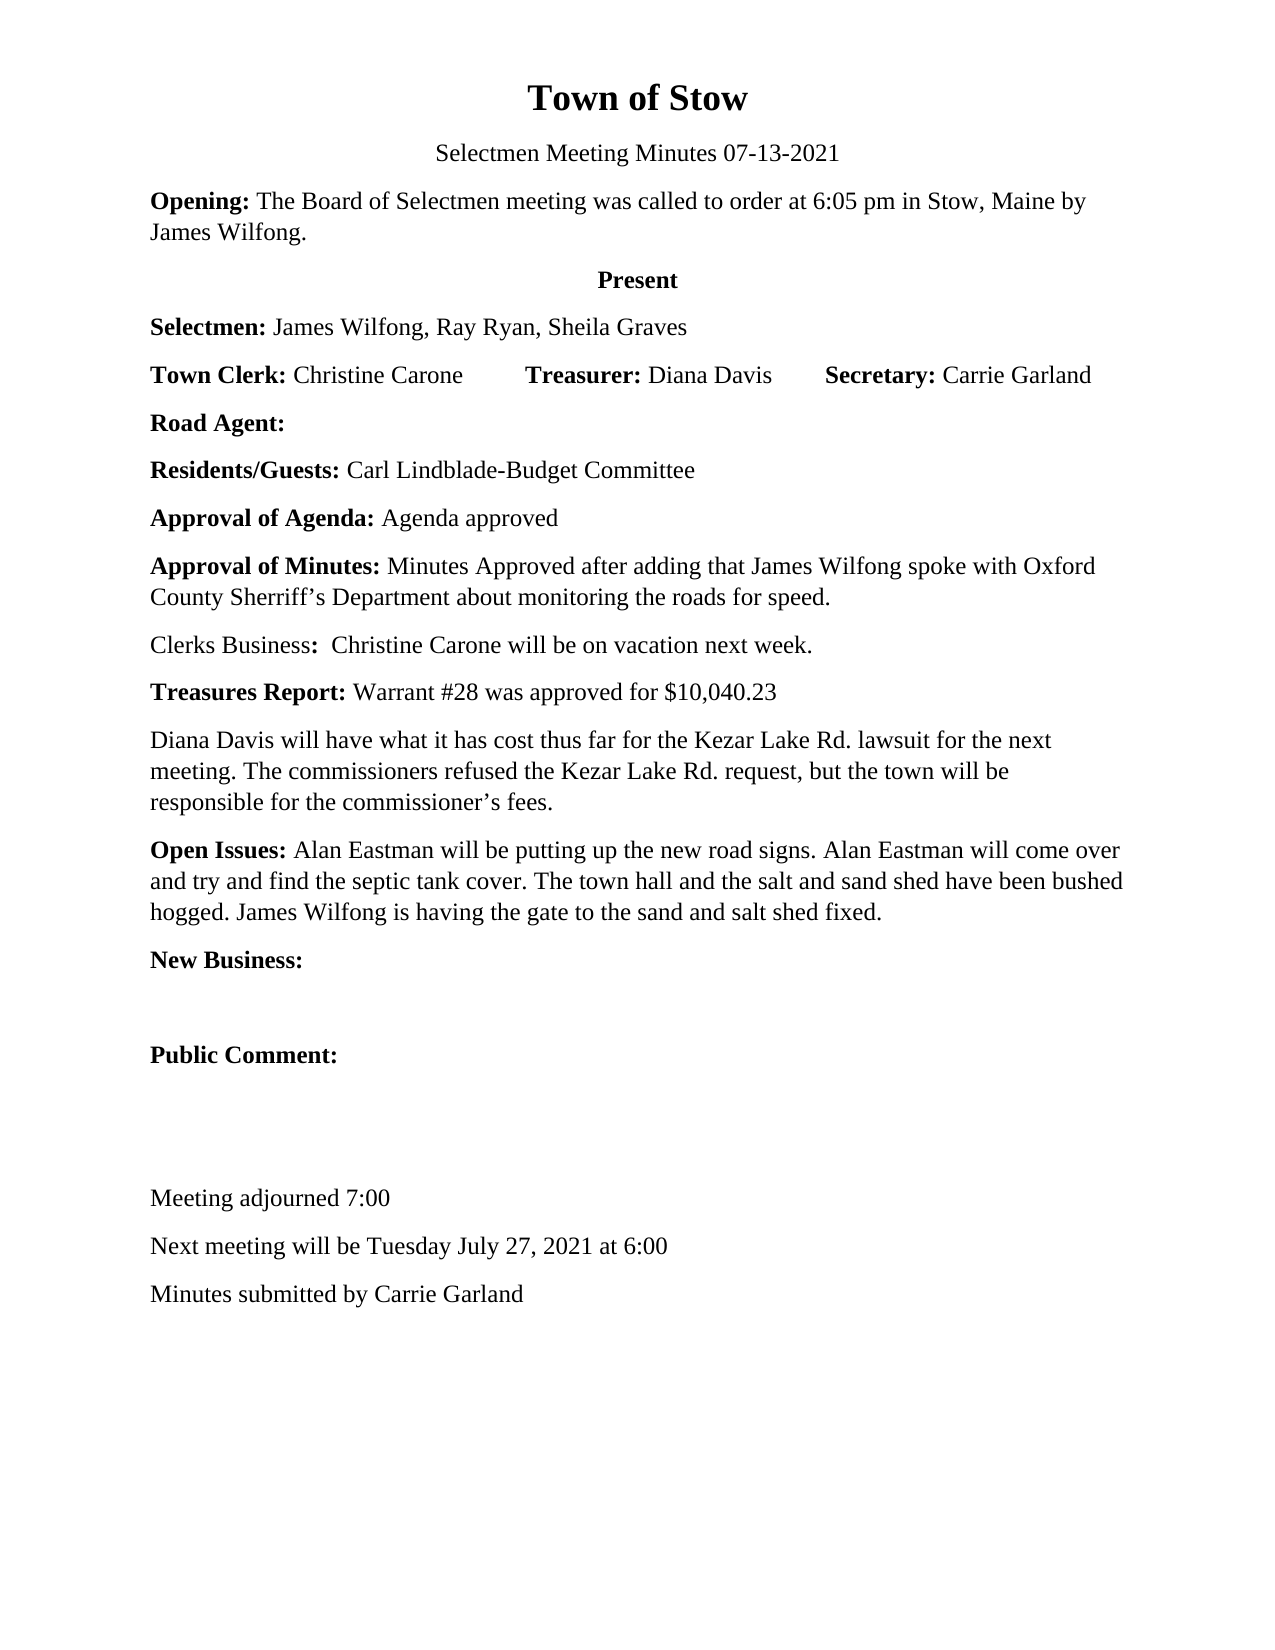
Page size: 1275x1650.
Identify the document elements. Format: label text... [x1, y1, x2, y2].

text Meeting adjourned 7:00 [150, 1183, 1125, 1212]
text Open Issues: Alan Eastman will be putting up the new road signs. Alan Eastman will come over and try and find the septic tank cover. The town hall and the salt and sand shed have been bushed hogged. James Wilfong is having the gate to the sand and salt shed fixed. [150, 835, 1125, 926]
text Public Comment: [150, 1040, 1125, 1069]
text Road Agent: [150, 408, 1125, 437]
text Residents/Guests: Carl Lindblade-Budget Committee [150, 456, 1125, 484]
text Diana Davis will have what it has cost thus far for the Kezar Lake Rd. lawsuit for the next meeting. The commissioners refused the Kezar Lake Rd. request, but the town will be responsible for the commissioner’s fees. [150, 725, 1125, 816]
text Minutes submitted by Carrie Garland [150, 1279, 1125, 1307]
text Selectmen: James Wilfong, Ray Ryan, Sheila Graves [150, 312, 1125, 341]
text Approval of Agenda: Agenda approved [150, 503, 1125, 532]
text Treasures Report: Warrant #28 was approved for $10,040.23 [150, 677, 1125, 706]
text Opening: The Board of Selectmen meeting was called to order at 6:05 pm in Stow, Maine by James Wilfong. [150, 186, 1125, 246]
text Next meeting will be Tuesday July 27, 2021 at 6:00 [150, 1231, 1125, 1260]
text Town Clerk: Christine Carone Treasurer: Diana Davis Secretary: Carrie Garland [150, 360, 1125, 389]
text Selectmen Meeting Minutes 07-13-2021 [150, 138, 1125, 167]
text New Business: [150, 945, 1125, 973]
text Approval of Minutes: Minutes Approved after adding that James Wilfong spoke with Oxford County Sherriff’s Department about monitoring the roads for speed. [150, 551, 1125, 611]
text Present [150, 265, 1125, 293]
text Town of Stow [150, 75, 1125, 118]
text Clerks Business: Christine Carone will be on vacation next week. [150, 630, 1125, 658]
